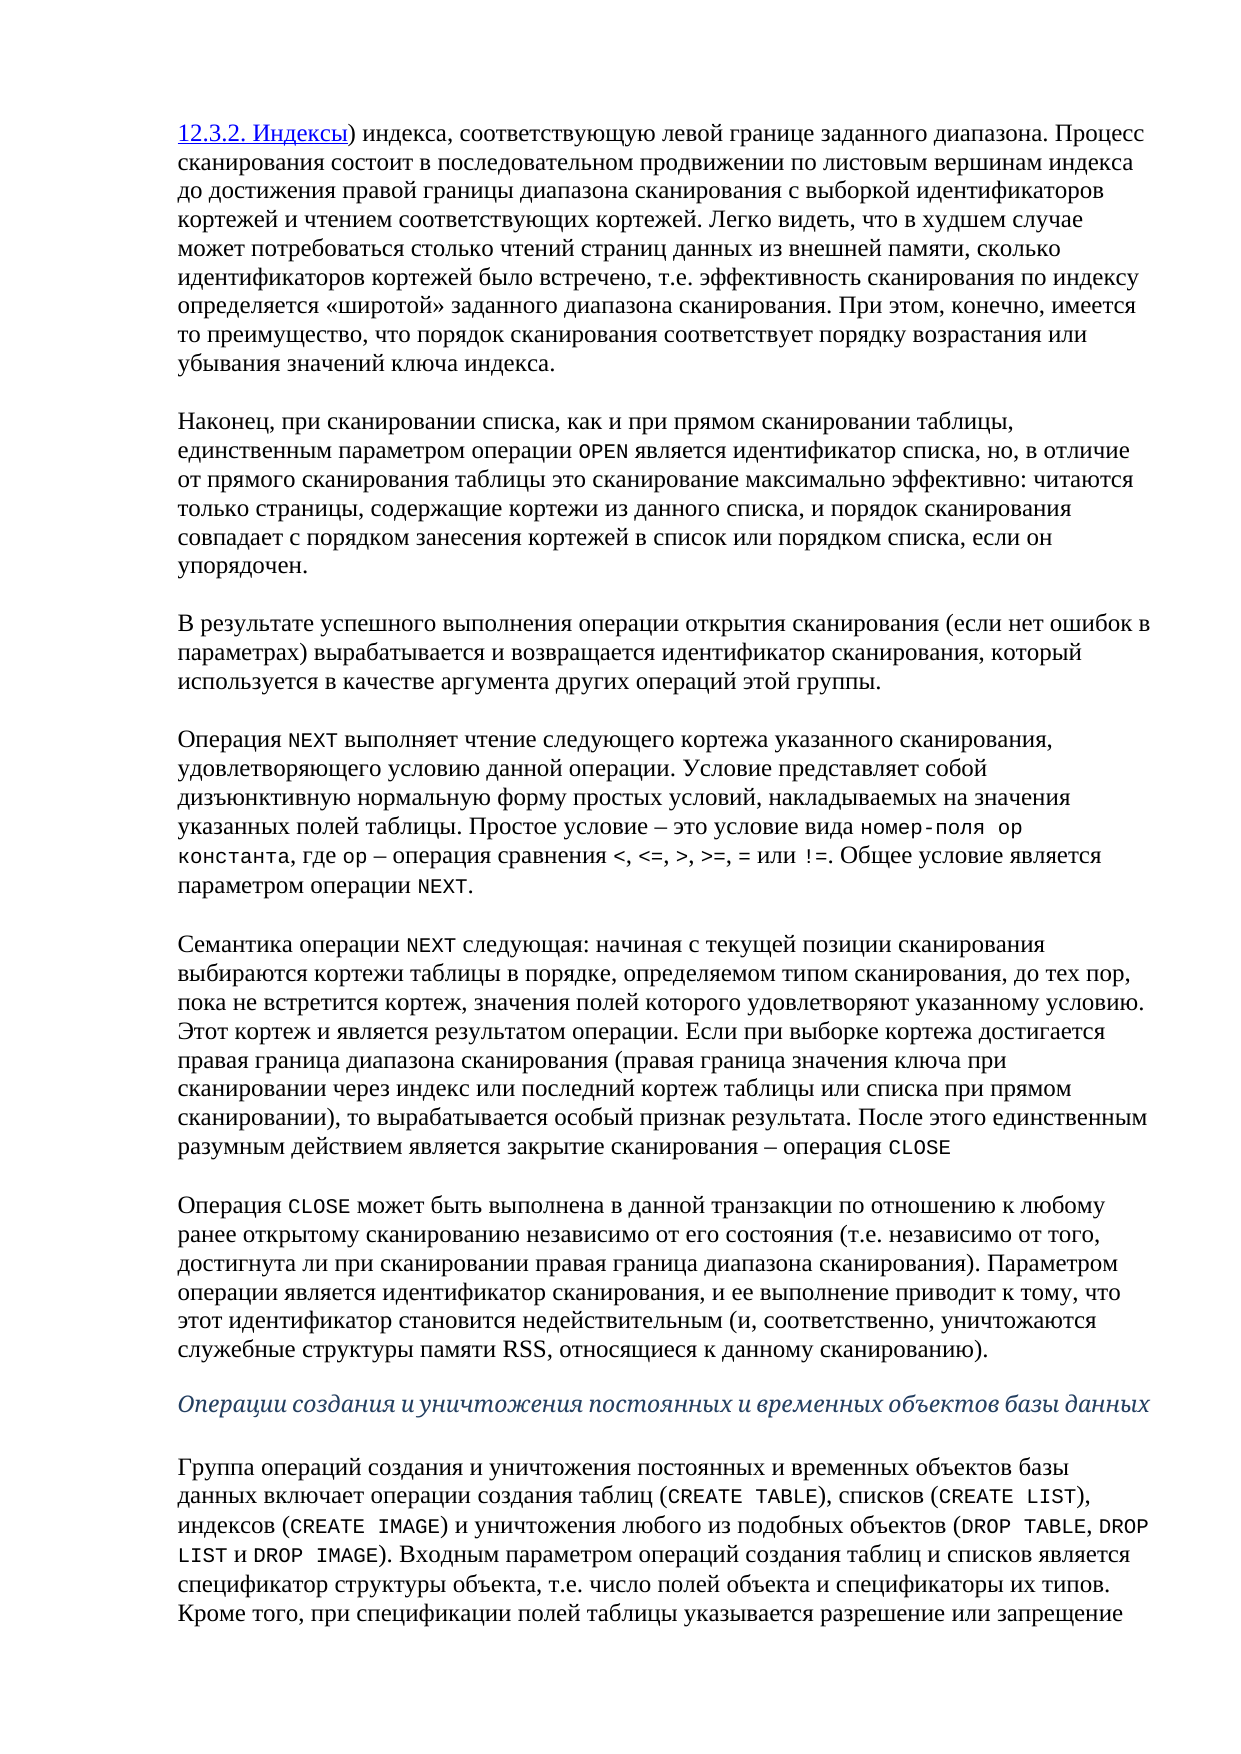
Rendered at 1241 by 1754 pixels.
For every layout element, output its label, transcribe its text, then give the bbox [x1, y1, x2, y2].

text Наконец, при сканировании списка, как и при прямом сканировании таблицы, единственным параметром операции OPEN является идентификатор списка, но, в отличие от прямого сканирования таблицы это сканирование максимально эффективно: читаются только страницы, содержащие кортежи из данного списка, и порядок сканирования совпадает с порядком занесения кортежей в список или порядком списка, если он упорядочен. [177, 406, 1152, 579]
subtitle Операции создания и уничтожения постоянных и временных объектов базы данных [177, 1392, 1152, 1419]
text В результате успешного выполнения операции открытия сканирования (если нет ошибок в параметрах) вырабатывается и возвращается идентификатор сканирования, который используется в качестве аргумента других операций этой группы. [177, 608, 1152, 695]
text Операция CLOSE может быть выполнена в данной транзакции по отношению к любому ранее открытому сканированию независимо от его состояния (т.е. независимо от того, достигнута ли при сканировании правая граница диапазона сканирования). Параметром операции является идентификатор сканирования, и ее выполнение приводит к тому, что этот идентификатор становится недействительным (и, соответственно, уничтожаются служебные структуры памяти RSS, относящиеся к данному сканированию). [177, 1190, 1152, 1363]
text Операция NEXT выполняет чтение следующего кортежа указанного сканирования, удовлетворяющего условию данной операции. Условие представляет собой дизъюнктивную нормальную форму простых условий, накладываемых на значения указанных полей таблицы. Простое условие – это условие вида номер-поля op константа, где op – операция сравнения <, <=, >, >=, = или !=. Общее условие является параметром операции NEXT. [177, 724, 1152, 900]
text Семантика операции NEXT следующая: начиная с текущей позиции сканирования выбираются кортежи таблицы в порядке, определяемом типом сканирования, до тех пор, пока не встретится кортеж, значения полей которого удовлетворяют указанному условию. Этот кортеж и является результатом операции. Если при выборке кортежа достигается правая граница диапазона сканирования (правая граница значения ключа при сканировании через индекс или последний кортеж таблицы или списка при прямом сканировании), то вырабатывается особый признак результата. После этого единственным разумным действием является закрытие сканирования – операция CLOSE [177, 929, 1152, 1161]
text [177, 118, 1152, 377]
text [177, 1452, 1152, 1627]
